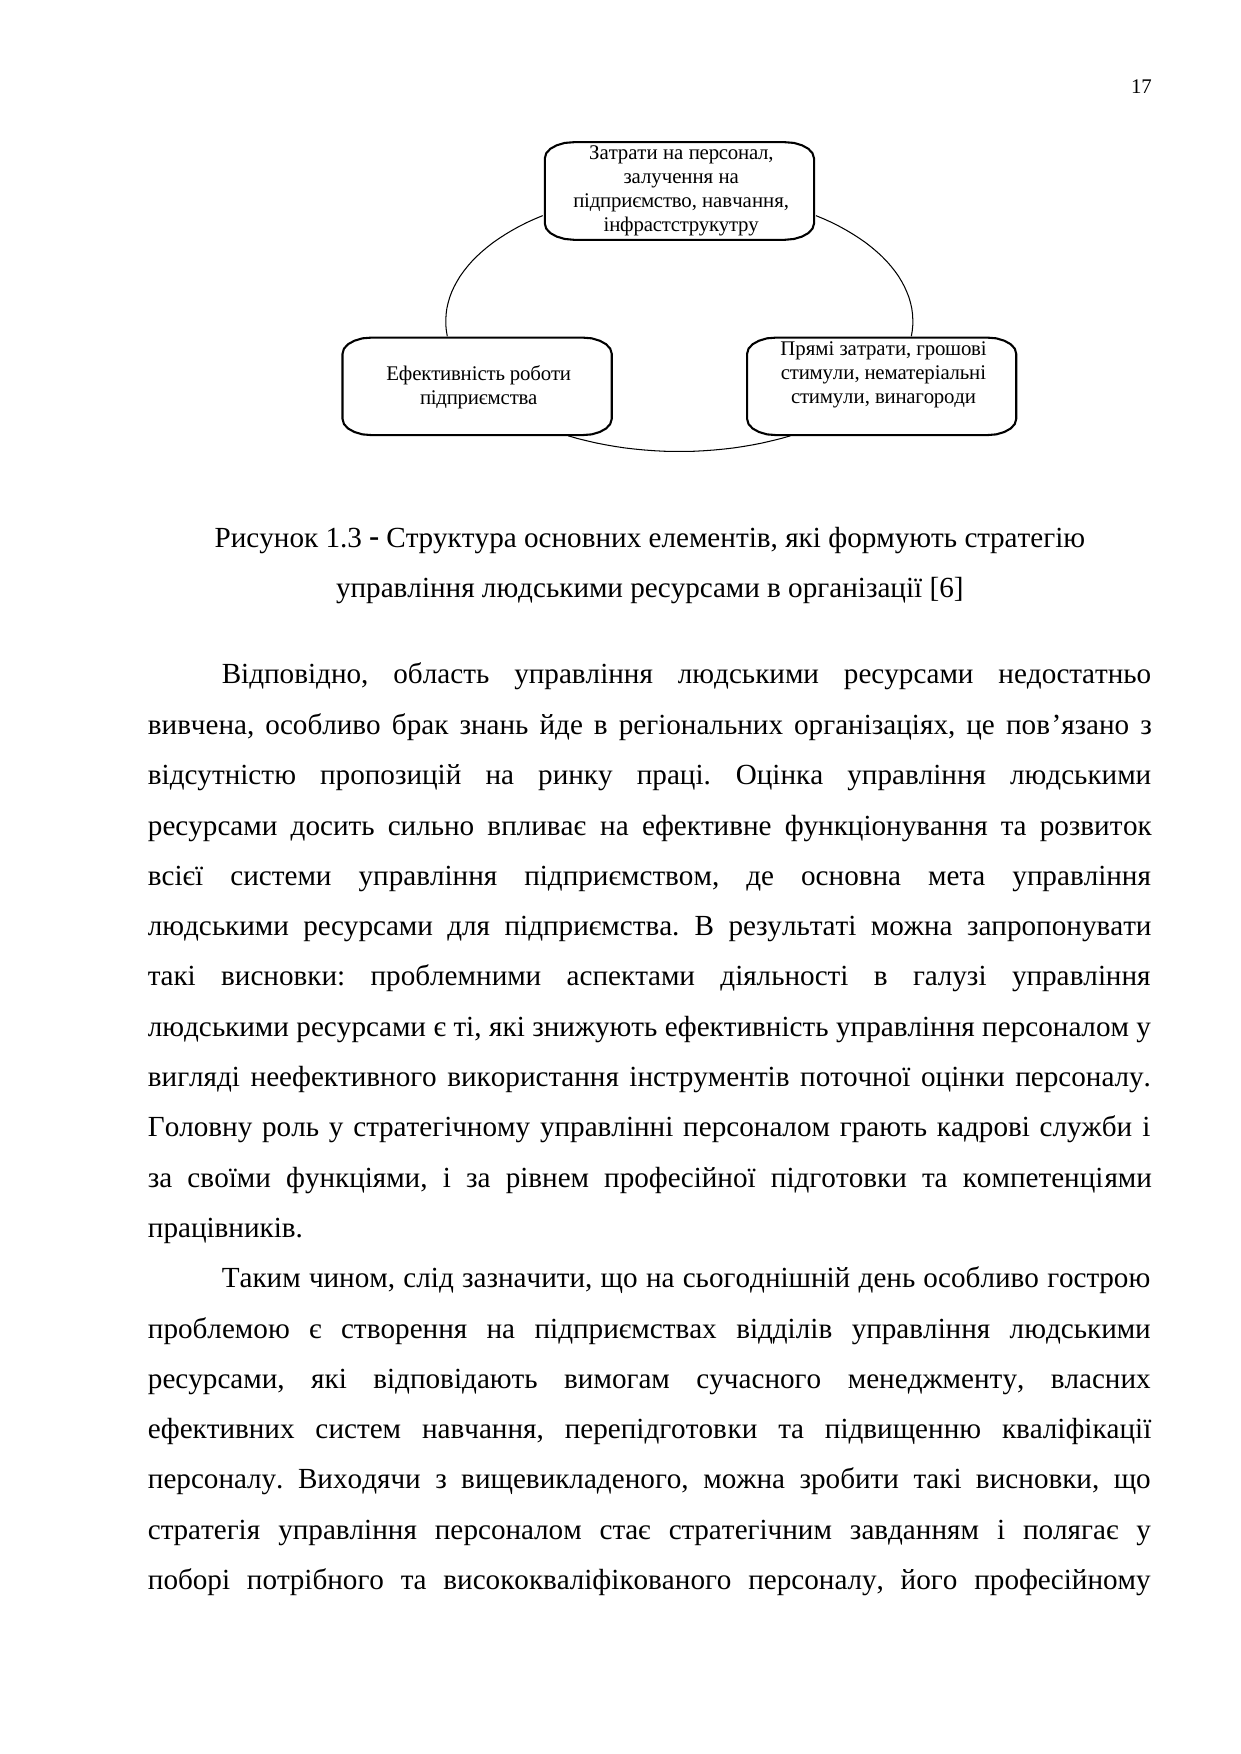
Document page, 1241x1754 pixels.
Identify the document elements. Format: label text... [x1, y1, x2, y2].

text Відповідно, область управління людськими ресурсами недостатньо вивчена, особливо брак знань йде в регіональних організаціях, це пов’язано з відсутністю пропозицій на ринку праці. Оцінка управління людськими ресурсами досить сильно впливає на ефективне функціонування та розвиток всієї системи управління підприємством, де основна мета управління людськими ресурсами для підприємства. В результаті можна запропонувати такі висновки: проблемними аспектами діяльності в галузі управління людськими ресурсами є ті, які знижують ефективність управління персоналом у вигляді неефективного використання інструментів поточної оцінки персоналу. Головну роль у стратегічному управлінні персоналом грають кадрові служби і за своїми функціями, і за рівнем професійної підготовки та компетенціями працівників. [148, 657, 1152, 1244]
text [148, 1260, 1152, 1596]
text Рисунок 1.3 Структура основних елементів, які формують стратегію управління людськими ресурсами в організації [6] [148, 520, 1152, 604]
